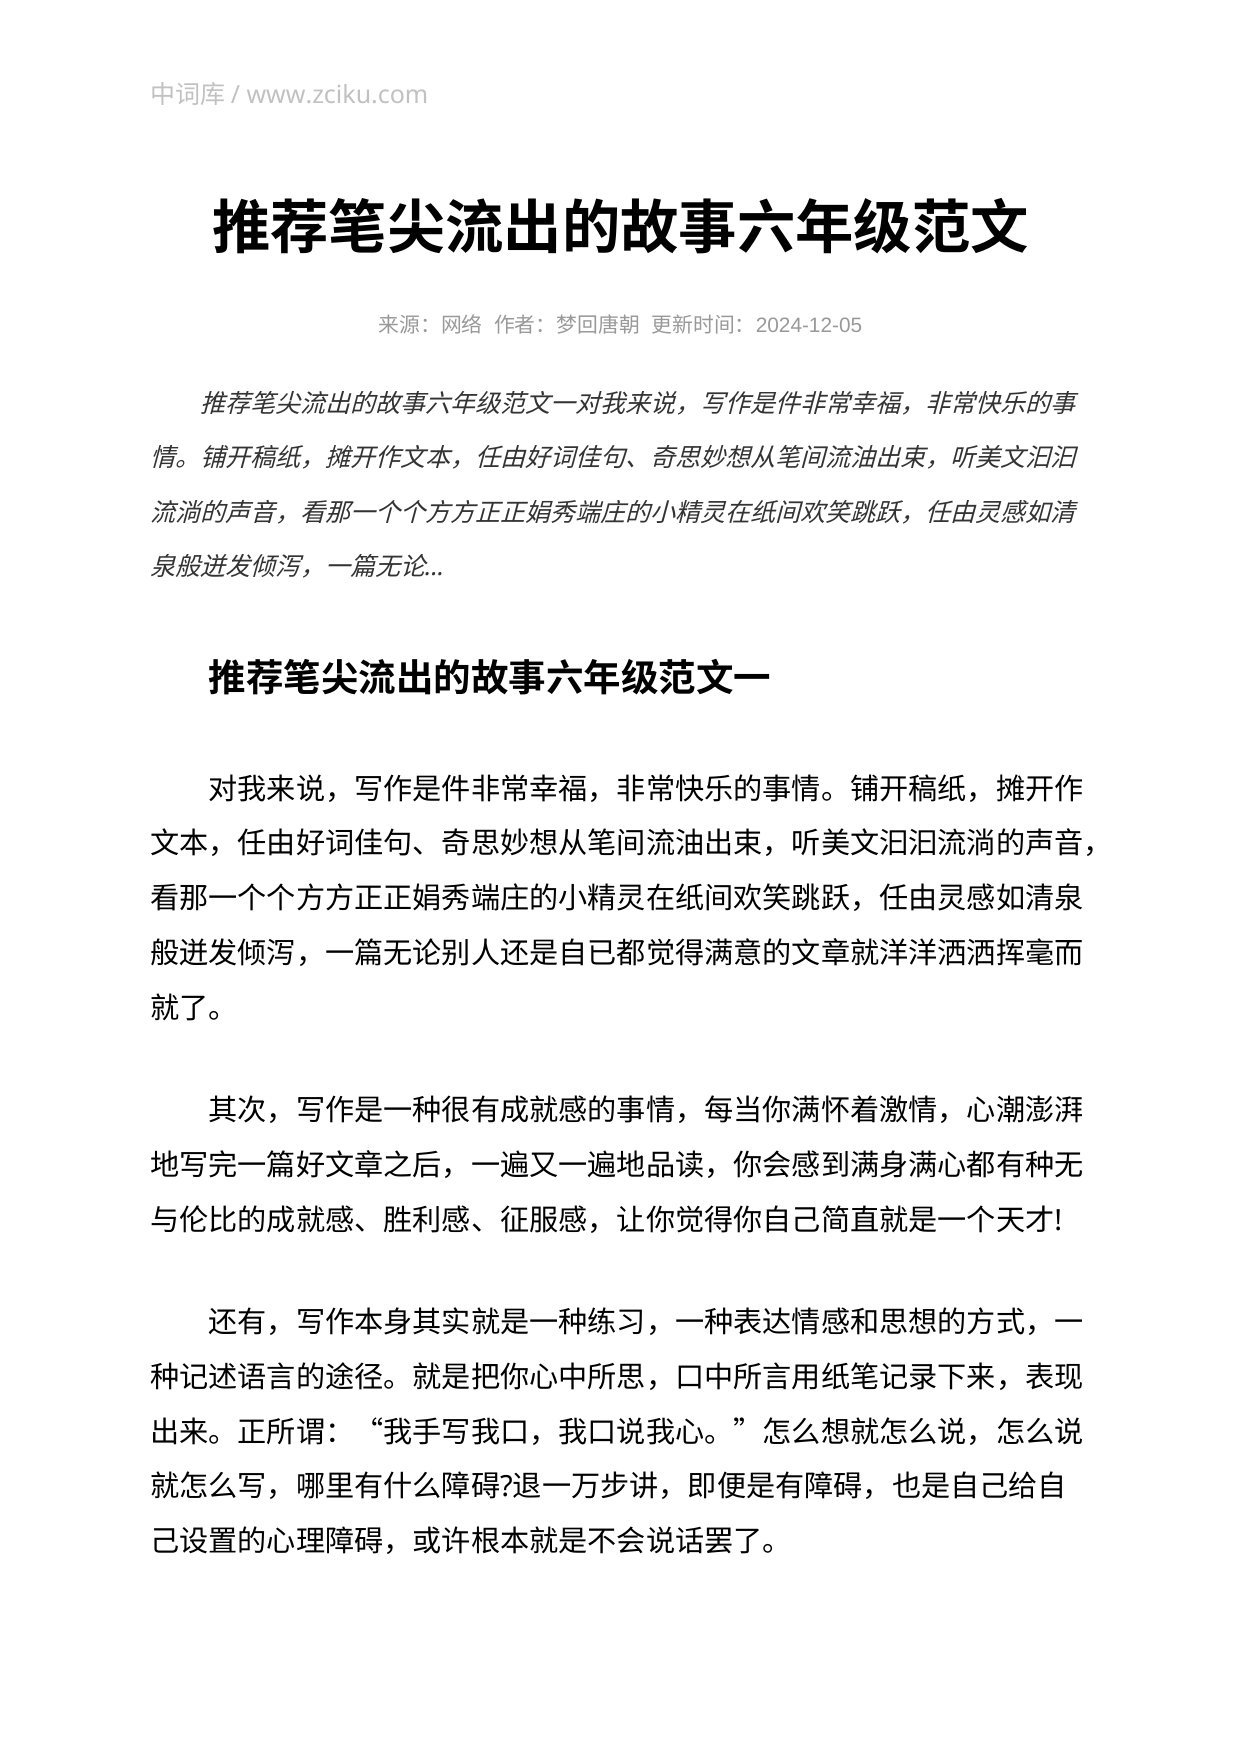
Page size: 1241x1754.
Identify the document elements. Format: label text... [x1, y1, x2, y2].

text 推荐笔尖流出的故事六年级范文一对我来说，写作是件非常幸福，非常快乐的事情。铺开稿纸，摊开作文本，任由好词佳句、奇思妙想从笔间流油出束，听美文汩汩流淌的声音，看那一个个方方正正娟秀端庄的小精灵在纸间欢笑跳跃，任由灵感如清泉般迸发倾泻，一篇无论... [150, 383, 1090, 583]
text 还有，写作本身其实就是一种练习，一种表达情感和思想的方式，一种记述语言的途径。就是把你心中所思，口中所言用纸笔记录下来，表现出来。正所谓：“我手写我口，我口说我心。”怎么想就怎么说，怎么说就怎么写，哪里有什么障碍?退一万步讲，即便是有障碍，也是自己给自己设置的心理障碍，或许根本就是不会说话罢了。 [150, 1298, 1090, 1560]
subtitle 推荐笔尖流出的故事六年级范文 [150, 181, 1090, 266]
text 来源：网络 作者：梦回唐朝 更新时间：2024-12-05 [150, 313, 1090, 337]
text 其次，写作是一种很有成就感的事情，每当你满怀着激情，心潮澎湃地写完一篇好文章之后，一遍又一遍地品读，你会感到满身满心都有种无与伦比的成就感、胜利感、征服感，让你觉得你自己简直就是一个天才! [150, 1087, 1090, 1239]
text 对我来说，写作是件非常幸福，非常快乐的事情。铺开稿纸，摊开作文本，任由好词佳句、奇思妙想从笔间流油出束，听美文汩汩流淌的声音，看那一个个方方正正娟秀端庄的小精灵在纸间欢笑跳跃，任由灵感如清泉般迸发倾泻，一篇无论别人还是自已都觉得满意的文章就洋洋洒洒挥毫而就了。 [150, 765, 1090, 1027]
text 推荐笔尖流出的故事六年级范文一 [150, 648, 1090, 702]
